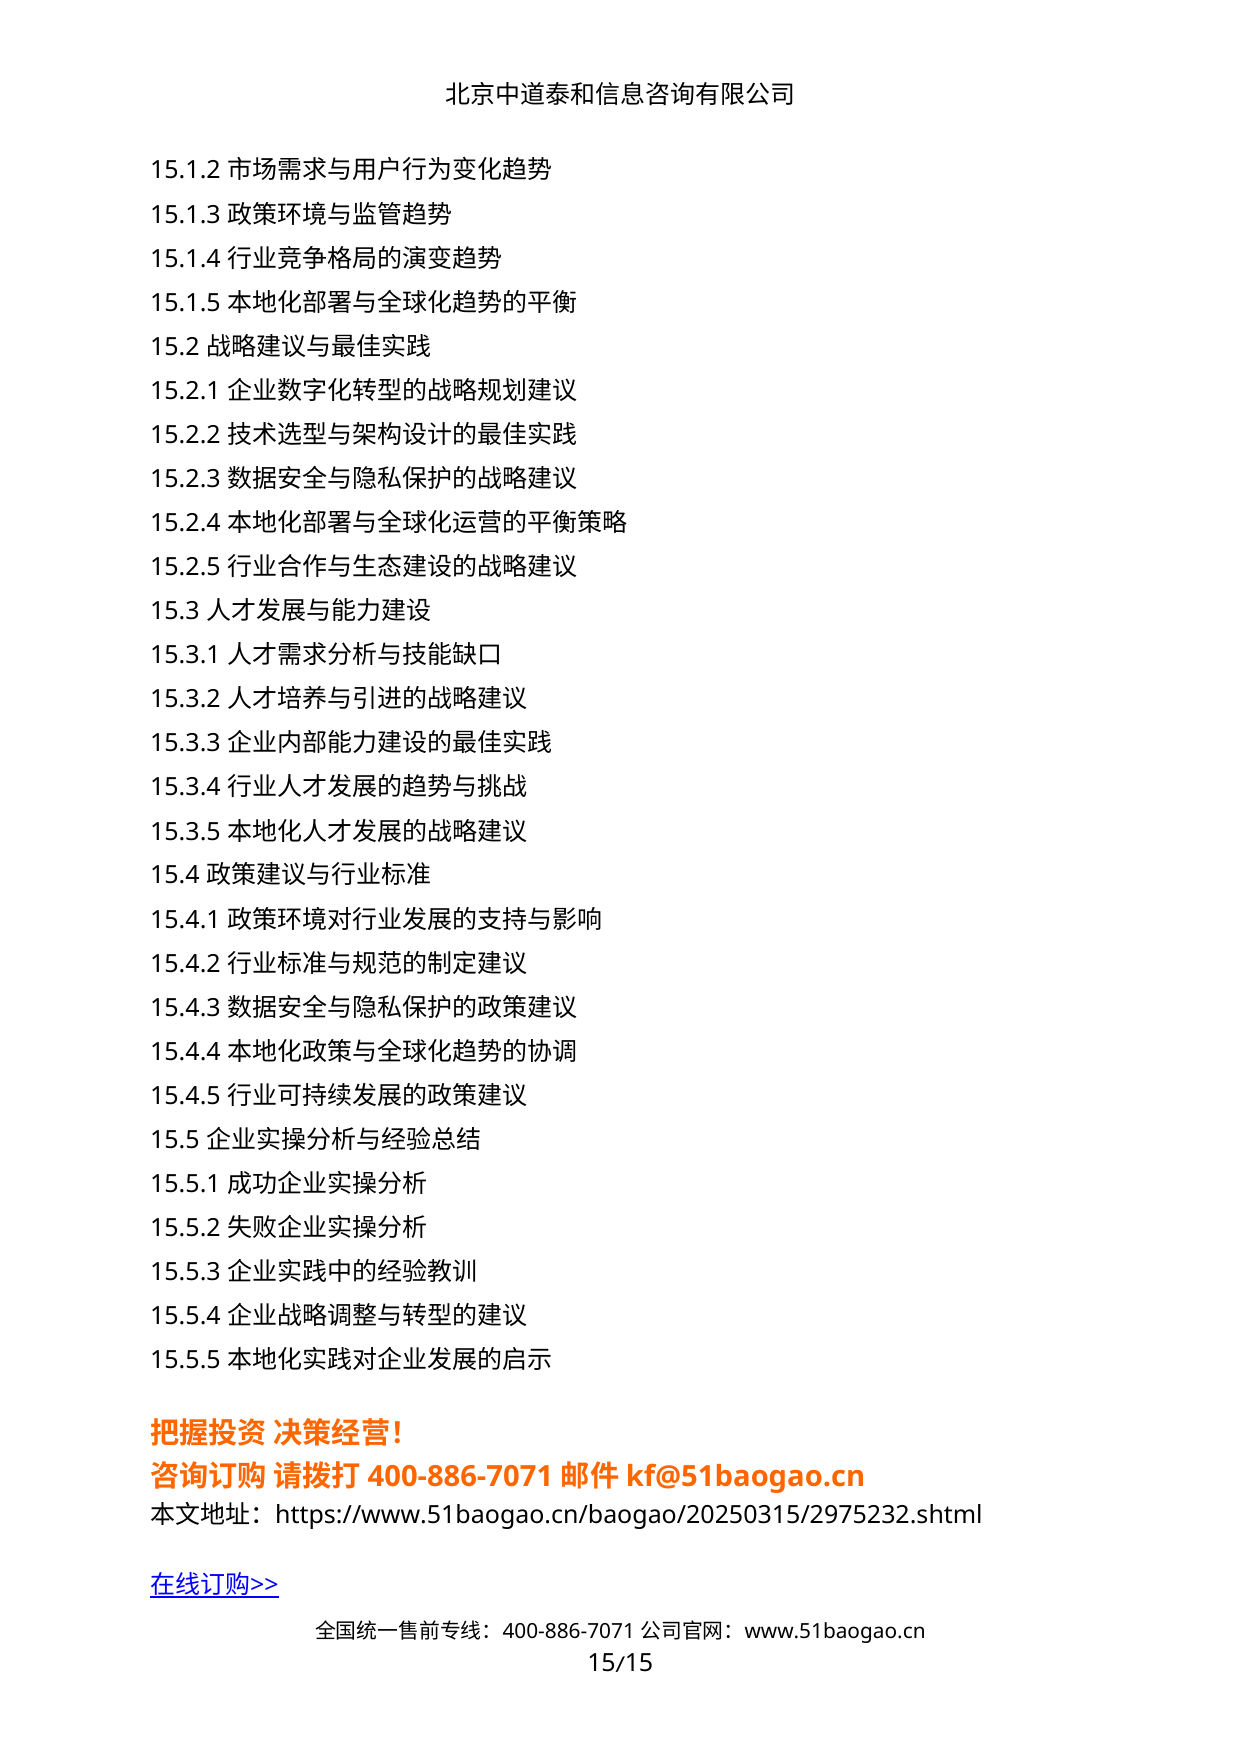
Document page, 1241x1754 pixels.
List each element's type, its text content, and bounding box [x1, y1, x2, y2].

text 15.4.2 行业标准与规范的制定建议 [150, 943, 1090, 979]
text 15.2.2 技术选型与架构设计的最佳实践 [150, 414, 1090, 451]
text 把握投资 决策经营！咨询订购 请拨打 400-886-7071 邮件 kf@51baogao.cn本文地址：https://www.51baogao.cn/baogao/20250315/2975232.shtml [150, 1376, 1090, 1531]
text 15.5.3 企业实践中的经验教训 [150, 1252, 1090, 1288]
text 15.2.3 数据安全与隐私保护的战略建议 [150, 458, 1090, 495]
text 15.2.1 企业数字化转型的战略规划建议 [150, 370, 1090, 407]
text 15.1.4 行业竞争格局的演变趋势 [150, 238, 1090, 274]
text 15.3.5 本地化人才发展的战略建议 [150, 811, 1090, 847]
text 15.1.3 政策环境与监管趋势 [150, 194, 1090, 230]
text 15.4.5 行业可持续发展的政策建议 [150, 1075, 1090, 1112]
text 15.1.2 市场需求与用户行为变化趋势 [150, 150, 1090, 186]
text 15.4.3 数据安全与隐私保护的政策建议 [150, 987, 1090, 1023]
text 15.5.5 本地化实践对企业发展的启示 [150, 1340, 1090, 1376]
text 15.4.1 政策环境对行业发展的支持与影响 [150, 899, 1090, 935]
text 15.1.5 本地化部署与全球化趋势的平衡 [150, 282, 1090, 318]
text 15.3.1 人才需求分析与技能缺口 [150, 635, 1090, 671]
text 15.2.5 行业合作与生态建设的战略建议 [150, 547, 1090, 583]
text 在线订购>> [150, 1531, 1090, 1601]
text 15.2.4 本地化部署与全球化运营的平衡策略 [150, 502, 1090, 539]
text 15.3.2 人才培养与引进的战略建议 [150, 679, 1090, 715]
text 15.4.4 本地化政策与全球化趋势的协调 [150, 1031, 1090, 1067]
text 15.5.1 成功企业实操分析 [150, 1163, 1090, 1200]
text 15.3.3 企业内部能力建设的最佳实践 [150, 723, 1090, 759]
text 15.5 企业实操分析与经验总结 [150, 1119, 1090, 1156]
text 15.5.4 企业战略调整与转型的建议 [150, 1296, 1090, 1332]
text 15.3 人才发展与能力建设 [150, 591, 1090, 627]
text 15.4 政策建议与行业标准 [150, 855, 1090, 891]
text 15.5.2 失败企业实操分析 [150, 1207, 1090, 1244]
text 15.3.4 行业人才发展的趋势与挑战 [150, 767, 1090, 803]
text 15.2 战略建议与最佳实践 [150, 326, 1090, 362]
